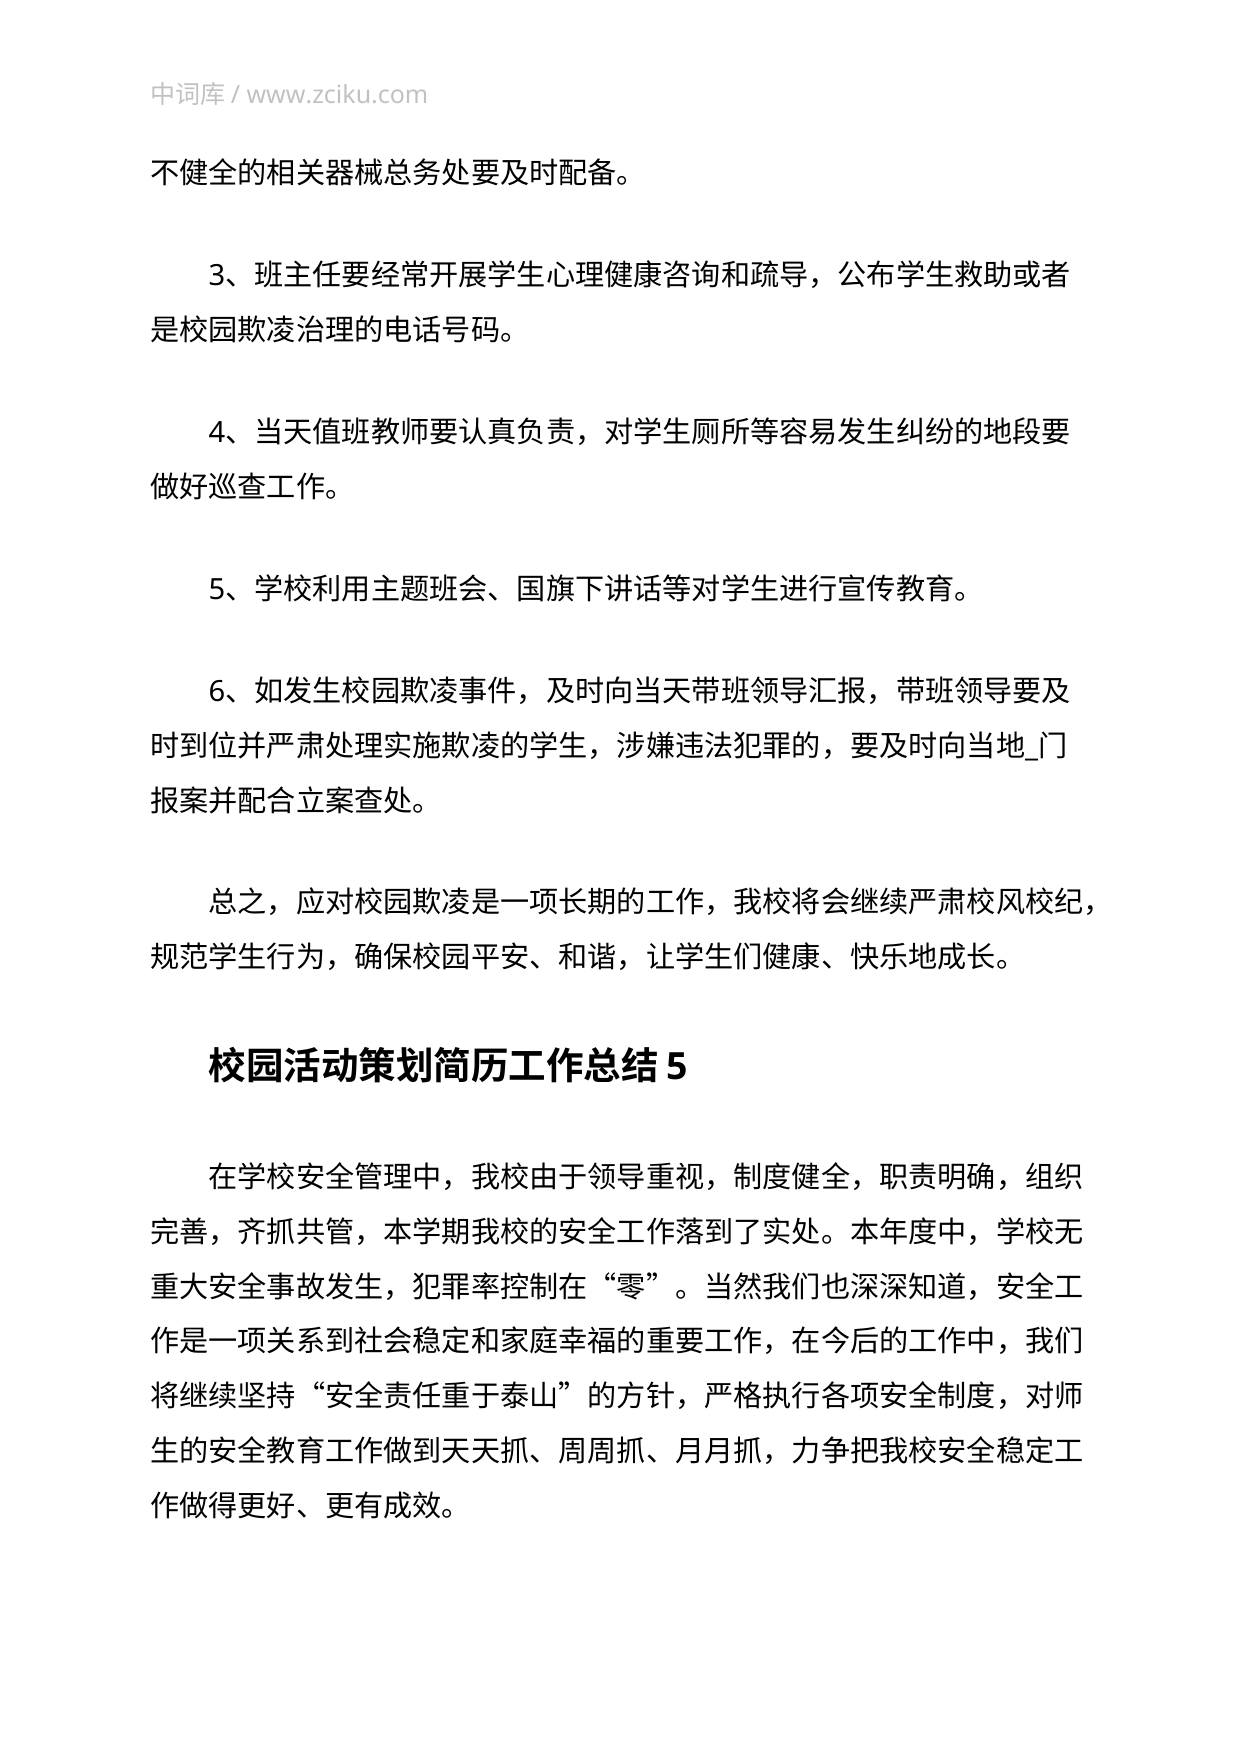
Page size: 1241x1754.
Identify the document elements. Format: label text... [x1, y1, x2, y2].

text 校园活动策划简历工作总结5 [150, 1036, 1090, 1090]
text 5、学校利用主题班会、国旗下讲话等对学生进行宣传教育。 [150, 565, 1090, 608]
text 6、如发生校园欺凌事件，及时向当天带班领导汇报，带班领导要及时到位并严肃处理实施欺凌的学生，涉嫌违法犯罪的，要及时向当地_门报案并配合立案查处。 [150, 667, 1090, 819]
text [150, 150, 1090, 192]
text 4、当天值班教师要认真负责，对学生厕所等容易发生纠纷的地段要做好巡查工作。 [150, 408, 1090, 506]
text 3、班主任要经常开展学生心理健康咨询和疏导，公布学生救助或者是校园欺凌治理的电话号码。 [150, 252, 1090, 349]
text 在学校安全管理中，我校由于领导重视，制度健全，职责明确，组织完善，齐抓共管，本学期我校的安全工作落到了实处。本年度中，学校无重大安全事故发生，犯罪率控制在“零”。当然我们也深深知道，安全工作是一项关系到社会稳定和家庭幸福的重要工作，在今后的工作中，我们将继续坚持“安全责任重于泰山”的方针，严格执行各项安全制度，对师生的安全教育工作做到天天抓、周周抓、月月抓，力争把我校安全稳定工作做得更好、更有成效。 [150, 1153, 1090, 1525]
text 总之，应对校园欺凌是一项长期的工作，我校将会继续严肃校风校纪，规范学生行为，确保校园平安、和谐，让学生们健康、快乐地成长。 [150, 879, 1090, 976]
